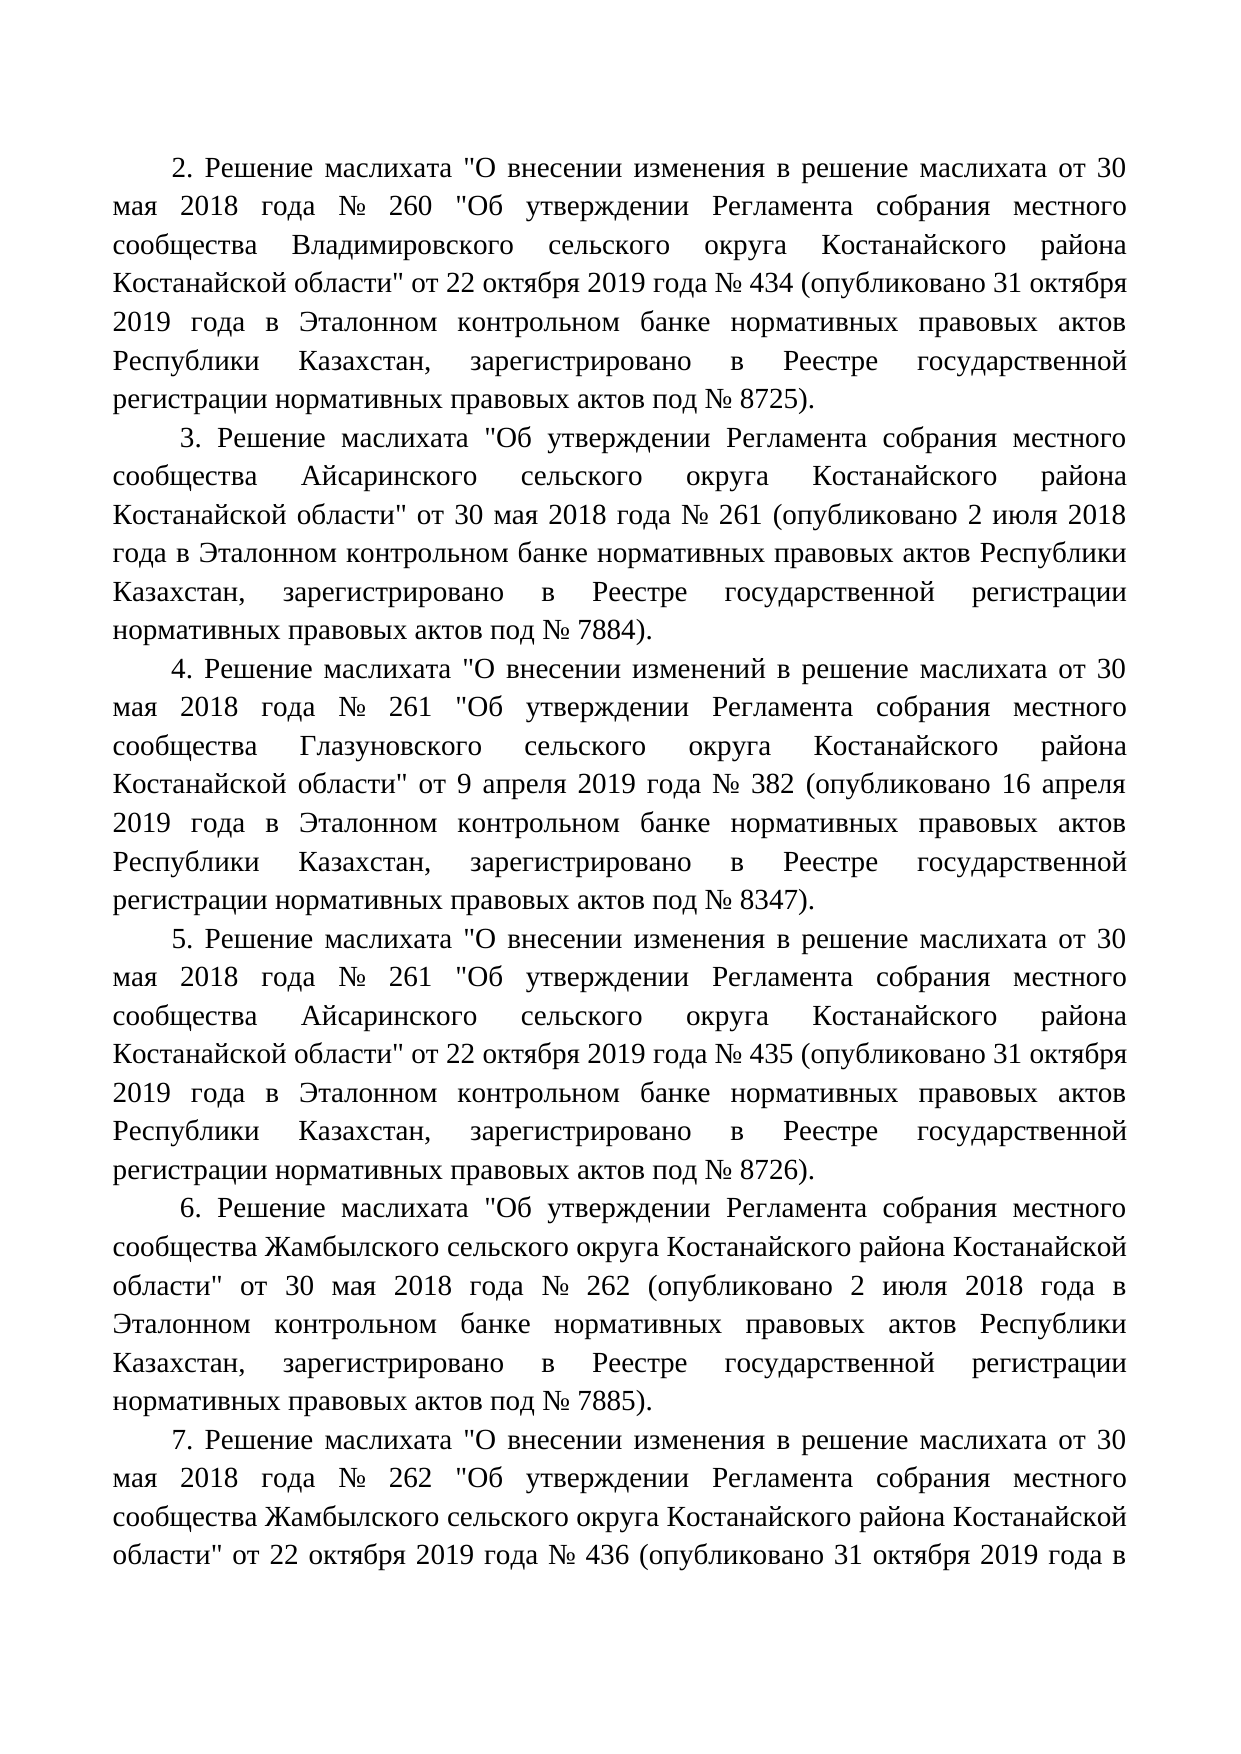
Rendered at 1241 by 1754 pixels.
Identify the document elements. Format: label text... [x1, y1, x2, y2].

text 4. Решение маслихата "О внесении изменений в решение маслихата от 30 мая 2018 года № 261 "Об утверждении Регламента собрания местного сообщества Глазуновского сельского округа Костанайского района Костанайской области" от 9 апреля 2019 года № 382 (опубликовано 16 апреля 2019 года в Эталонном контрольном банке нормативных правовых актов Республики Казахстан, зарегистрировано в Реестре государственной регистрации нормативных правовых актов под № 8347). [112, 651, 1128, 916]
text 3. Решение маслихата "Об утверждении Регламента собрания местного сообщества Айсаринского сельского округа Костанайского района Костанайской области" от 30 мая 2018 года № 261 (опубликовано 2 июля 2018 года в Эталонном контрольном банке нормативных правовых актов Республики Казахстан, зарегистрировано в Реестре государственной регистрации нормативных правовых актов под № 7884). [112, 420, 1128, 646]
text 6. Решение маслихата "Об утверждении Регламента собрания местного сообщества Жамбылского сельского округа Костанайского района Костанайской области" от 30 мая 2018 года № 262 (опубликовано 2 июля 2018 года в Эталонном контрольном банке нормативных правовых актов Республики Казахстан, зарегистрировано в Реестре государственной регистрации нормативных правовых актов под № 7885). [112, 1191, 1128, 1417]
text 2. Решение маслихата "О внесении изменения в решение маслихата от 30 мая 2018 года № 260 "Об утверждении Регламента собрания местного сообщества Владимировского сельского округа Костанайского района Костанайской области" от 22 октября 2019 года № 434 (опубликовано 31 октября 2019 года в Эталонном контрольном банке нормативных правовых актов Республики Казахстан, зарегистрировано в Реестре государственной регистрации нормативных правовых актов под № 8725). [112, 150, 1128, 415]
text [112, 1422, 1128, 1571]
text 5. Решение маслихата "О внесении изменения в решение маслихата от 30 мая 2018 года № 261 "Об утверждении Регламента собрания местного сообщества Айсаринского сельского округа Костанайского района Костанайской области" от 22 октября 2019 года № 435 (опубликовано 31 октября 2019 года в Эталонном контрольном банке нормативных правовых актов Республики Казахстан, зарегистрировано в Реестре государственной регистрации нормативных правовых актов под № 8726). [112, 921, 1128, 1186]
